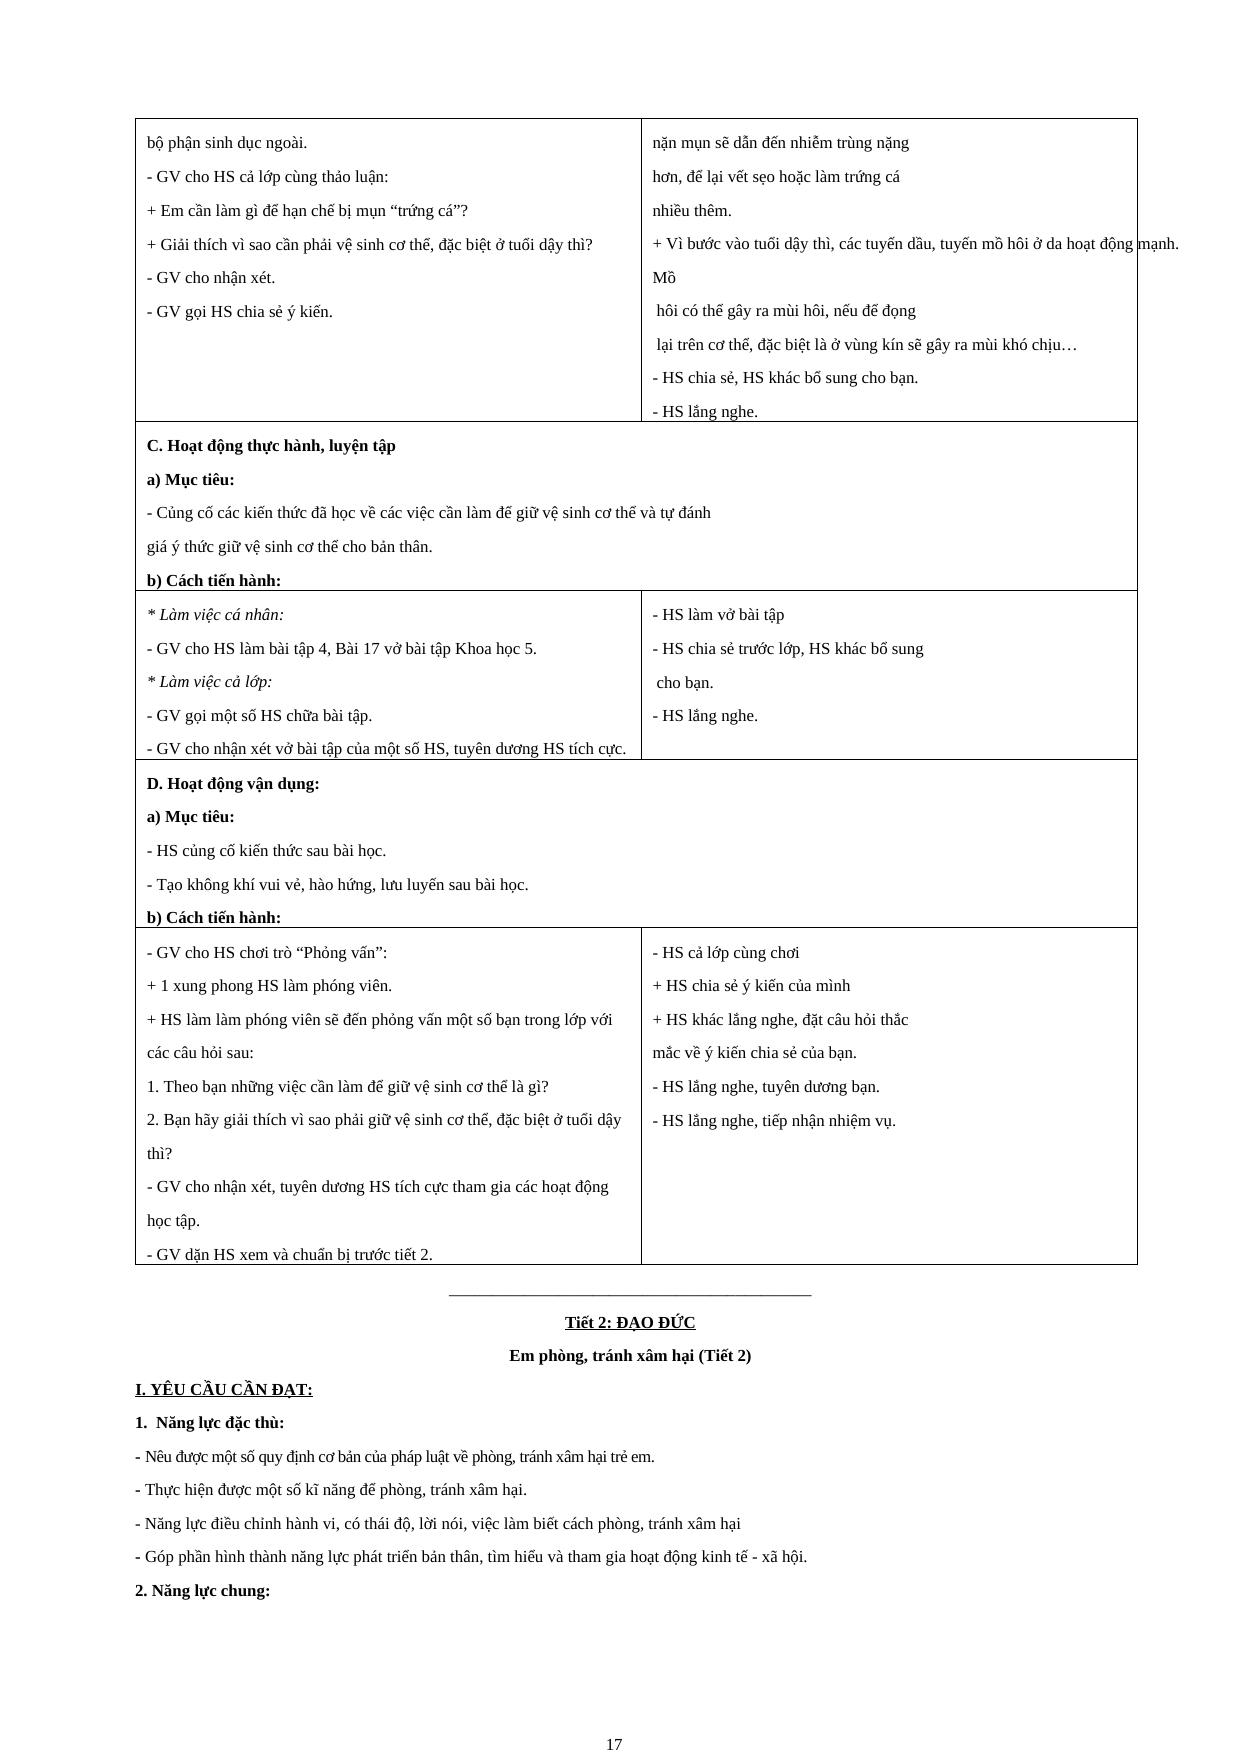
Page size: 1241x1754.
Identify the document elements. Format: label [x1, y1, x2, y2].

table_header [124, 118, 1137, 1630]
